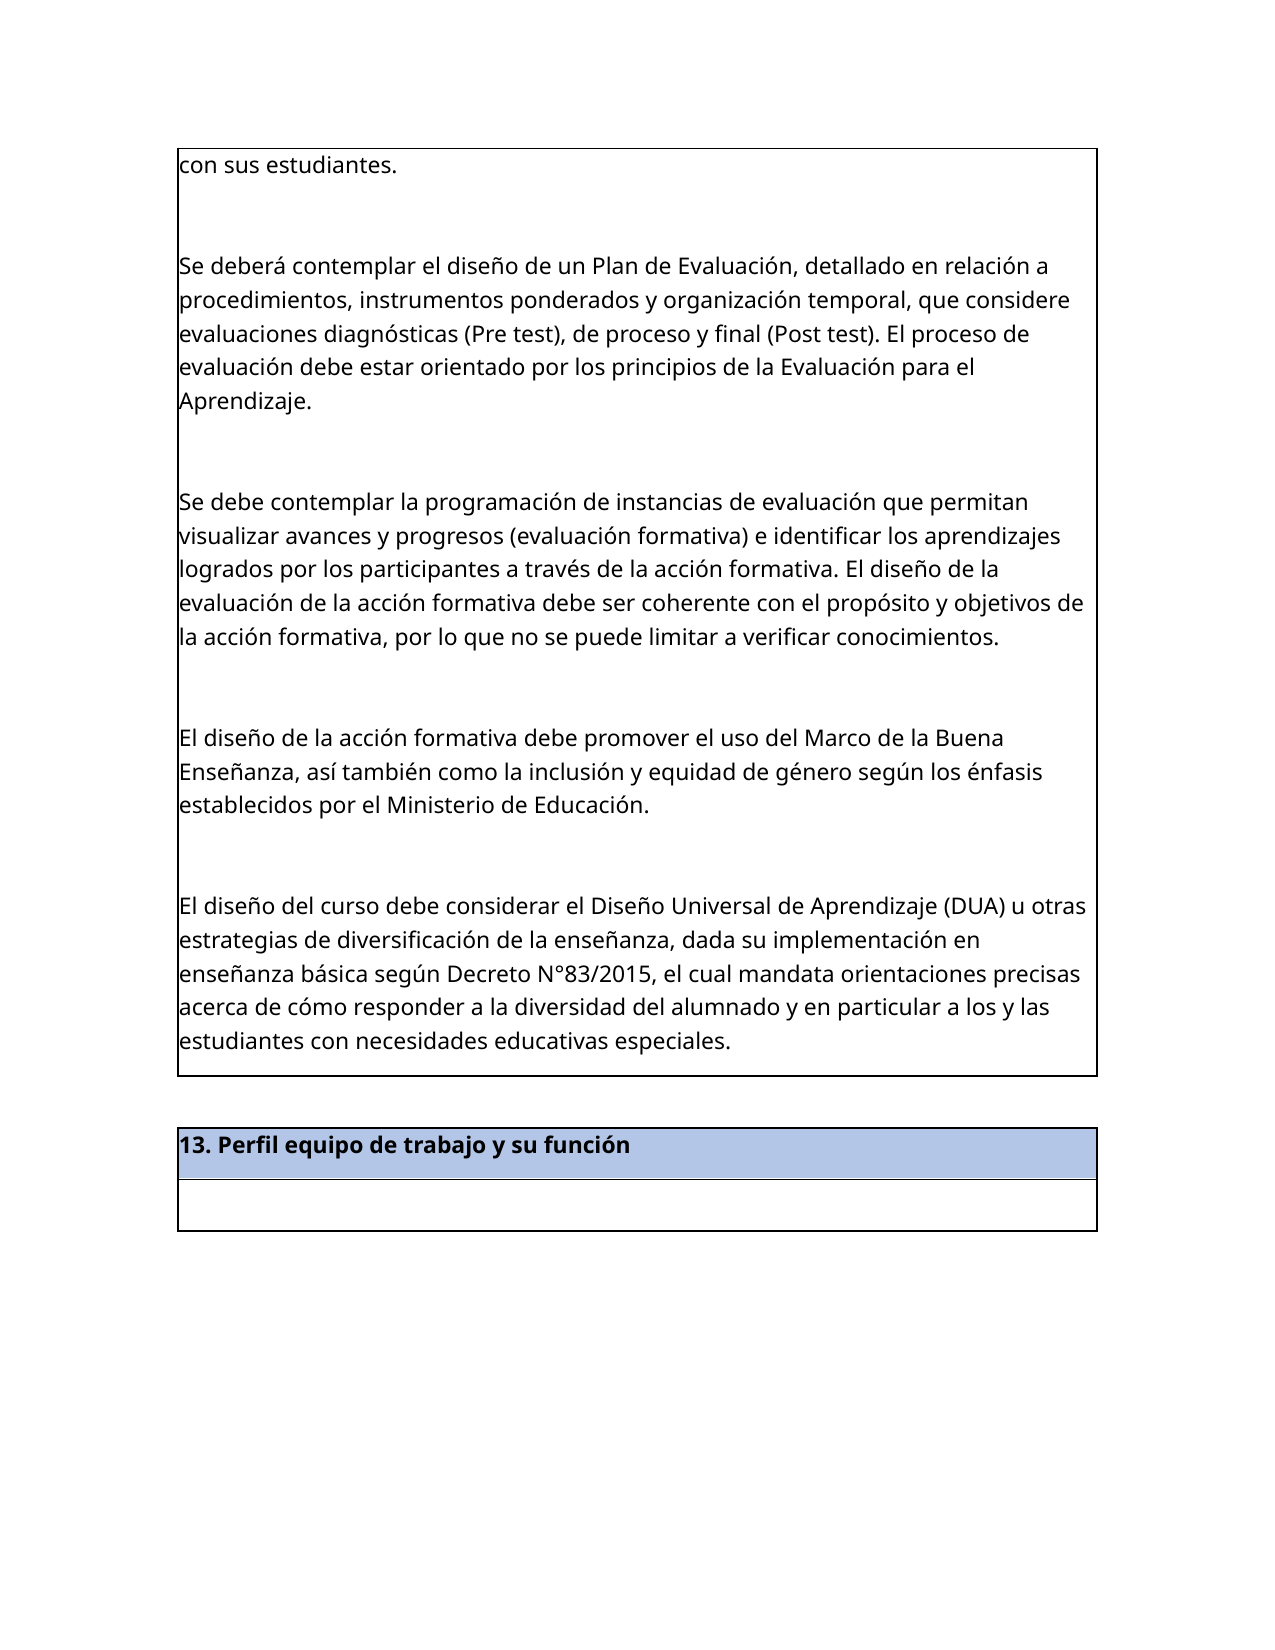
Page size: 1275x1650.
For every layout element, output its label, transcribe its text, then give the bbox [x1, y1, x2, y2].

table_header 13. Perfil equipo de trabajo y su función [179, 1129, 1096, 1178]
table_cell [179, 149, 1096, 1075]
table_cell [179, 1180, 1096, 1230]
